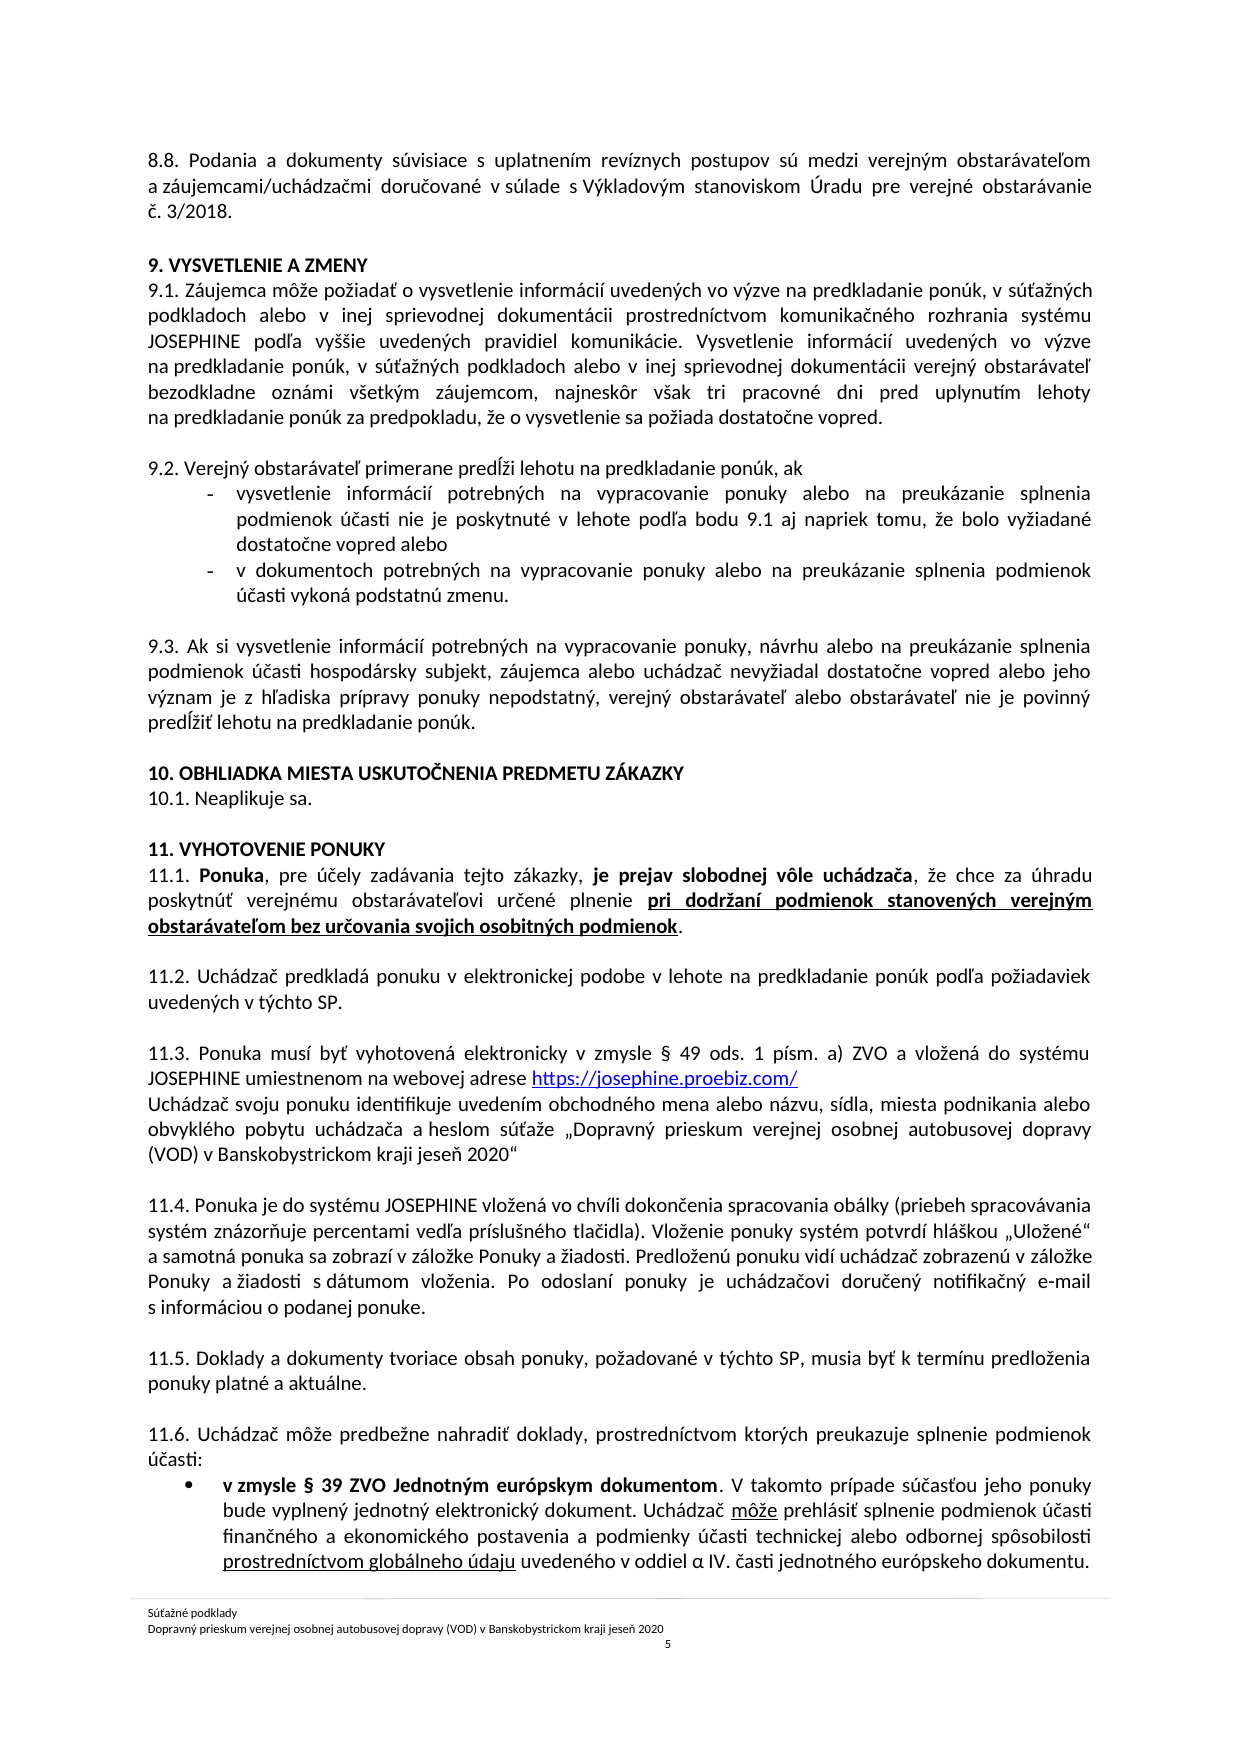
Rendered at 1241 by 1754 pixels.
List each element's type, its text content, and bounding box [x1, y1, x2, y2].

text 9.1. Záujemca môže požiadať o vysvetlenie informácií uvedených vo výzve na predkladanie ponúk, v súťažných podkladoch alebo v inej sprievodnej dokumentácii prostredníctvom komunikačného rozhrania systému JOSEPHINE podľa vyššie uvedených pravidiel komunikácie. Vysvetlenie informácií uvedených vo výzve na predkladanie ponúk, v súťažných podkladoch alebo v inej sprievodnej dokumentácii verejný obstarávateľ bezodkladne oznámi všetkým záujemcom, najneskôr však tri pracovné dni pred uplynutím lehoty na predkladanie ponúk za predpokladu, že o vysvetlenie sa požiada dostatočne vopred. [148, 277, 1093, 430]
text Uchádzač svoju ponuku identifikuje uvedením obchodného mena alebo názvu, sídla, miesta podnikania alebo obvyklého pobytu uchádzača a heslom súťaže „Dopravný prieskum verejnej osobnej autobusovej dopravy (VOD) v Banskobystrickom kraji jeseň 2020“ [148, 1091, 1093, 1167]
text 11.2. Uchádzač predkladá ponuku v elektronickej podobe v lehote na predkladanie ponúk podľa požiadaviek uvedených v týchto SP. [148, 964, 1093, 1014]
text 9.3. Ak si vysvetlenie informácií potrebných na vypracovanie ponuky, návrhu alebo na preukázanie splnenia podmienok účasti hospodársky subjekt, záujemca alebo uchádzač nevyžiadal dostatočne vopred alebo jeho význam je z hľadiska prípravy ponuky nepodstatný, verejný obstarávateľ alebo obstarávateľ nie je povinný predĺžiť lehotu na predkladanie ponúk. [148, 633, 1093, 735]
list vysvetlenie informácií potrebných na vypracovanie ponuky alebo na preukázanie splnenia podmienok účasti nie je poskytnuté v lehote podľa bodu 9.1 aj napriek tomu, že bolo vyžiadané dostatočne vopred alebo [207, 481, 1093, 557]
text 11.6. Uchádzač môže predbežne nahradiť doklady, prostredníctvom ktorých preukazuje splnenie podmienok účasti: [148, 1421, 1093, 1472]
text 8.8. Podania a dokumenty súvisiace s uplatnením revíznych postupov sú medzi verejným obstarávateľom a záujemcami/uchádzačmi doručované v súlade s Výkladovým stanoviskom Úradu pre verejné obstarávanie č. 3/2018. [148, 148, 1093, 224]
list v dokumentoch potrebných na vypracovanie ponuky alebo na preukázanie splnenia podmienok účasti vykoná podstatnú zmenu. [207, 557, 1093, 608]
text 11.5. Doklady a dokumenty tvoriace obsah ponuky, požadované v týchto SP, musia byť k termínu predloženia ponuky platné a aktuálne. [148, 1345, 1093, 1396]
list v zmysle § 39 ZVO Jednotným európskym dokumentom. V takomto prípade súčasťou jeho ponuky bude vyplnený jednotný elektronický dokument. Uchádzač môže prehlásiť splnenie podmienok účasti finančného a ekonomického postavenia a podmienky účasti technickej alebo odbornej spôsobilosti prostredníctvom globálneho údaju uvedeného v oddiel α IV. časti jednotného európskeho dokumentu. [185, 1472, 1093, 1574]
text 9. VYSVETLENIE A ZMENY [148, 252, 1093, 277]
text 11.4. Ponuka je do systému JOSEPHINE vložená vo chvíli dokončenia spracovania obálky (priebeh spracovávania systém znázorňuje percentami vedľa príslušného tlačidla). Vloženie ponuky systém potvrdí hláškou „Uložené“ a samotná ponuka sa zobrazí v záložke Ponuky a žiadosti. Predloženú ponuku vidí uchádzač zobrazenú v záložke Ponuky a žiadosti s dátumom vloženia. Po odoslaní ponuky je uchádzačovi doručený notifikačný e-mail s informáciou o podanej ponuke. [148, 1192, 1093, 1319]
text 11. VYHOTOVENIE PONUKY [148, 837, 1093, 862]
text 10.1. Neaplikuje sa. [148, 786, 1093, 811]
text 9.2. Verejný obstarávateľ primerane predĺži lehotu na predkladanie ponúk, ak [148, 455, 1093, 481]
text 11.3. Ponuka musí byť vyhotovená elektronicky v zmysle § 49 ods. 1 písm. a) ZVO a vložená do systému JOSEPHINE umiestnenom na webovej adrese https://josephine.proebiz.com/ [148, 1040, 1093, 1091]
text 10. OBHLIADKA MIESTA USKUTOČNENIA PREDMETU ZÁKAZKY [148, 760, 1093, 786]
text 11.1. Ponuka, pre účely zadávania tejto zákazky, je prejav slobodnej vôle uchádzača, že chce za úhradu poskytnúť verejnému obstarávateľovi určené plnenie pri dodržaní podmienok stanovených verejným obstarávateľom bez určovania svojich osobitných podmienok. [148, 862, 1093, 938]
